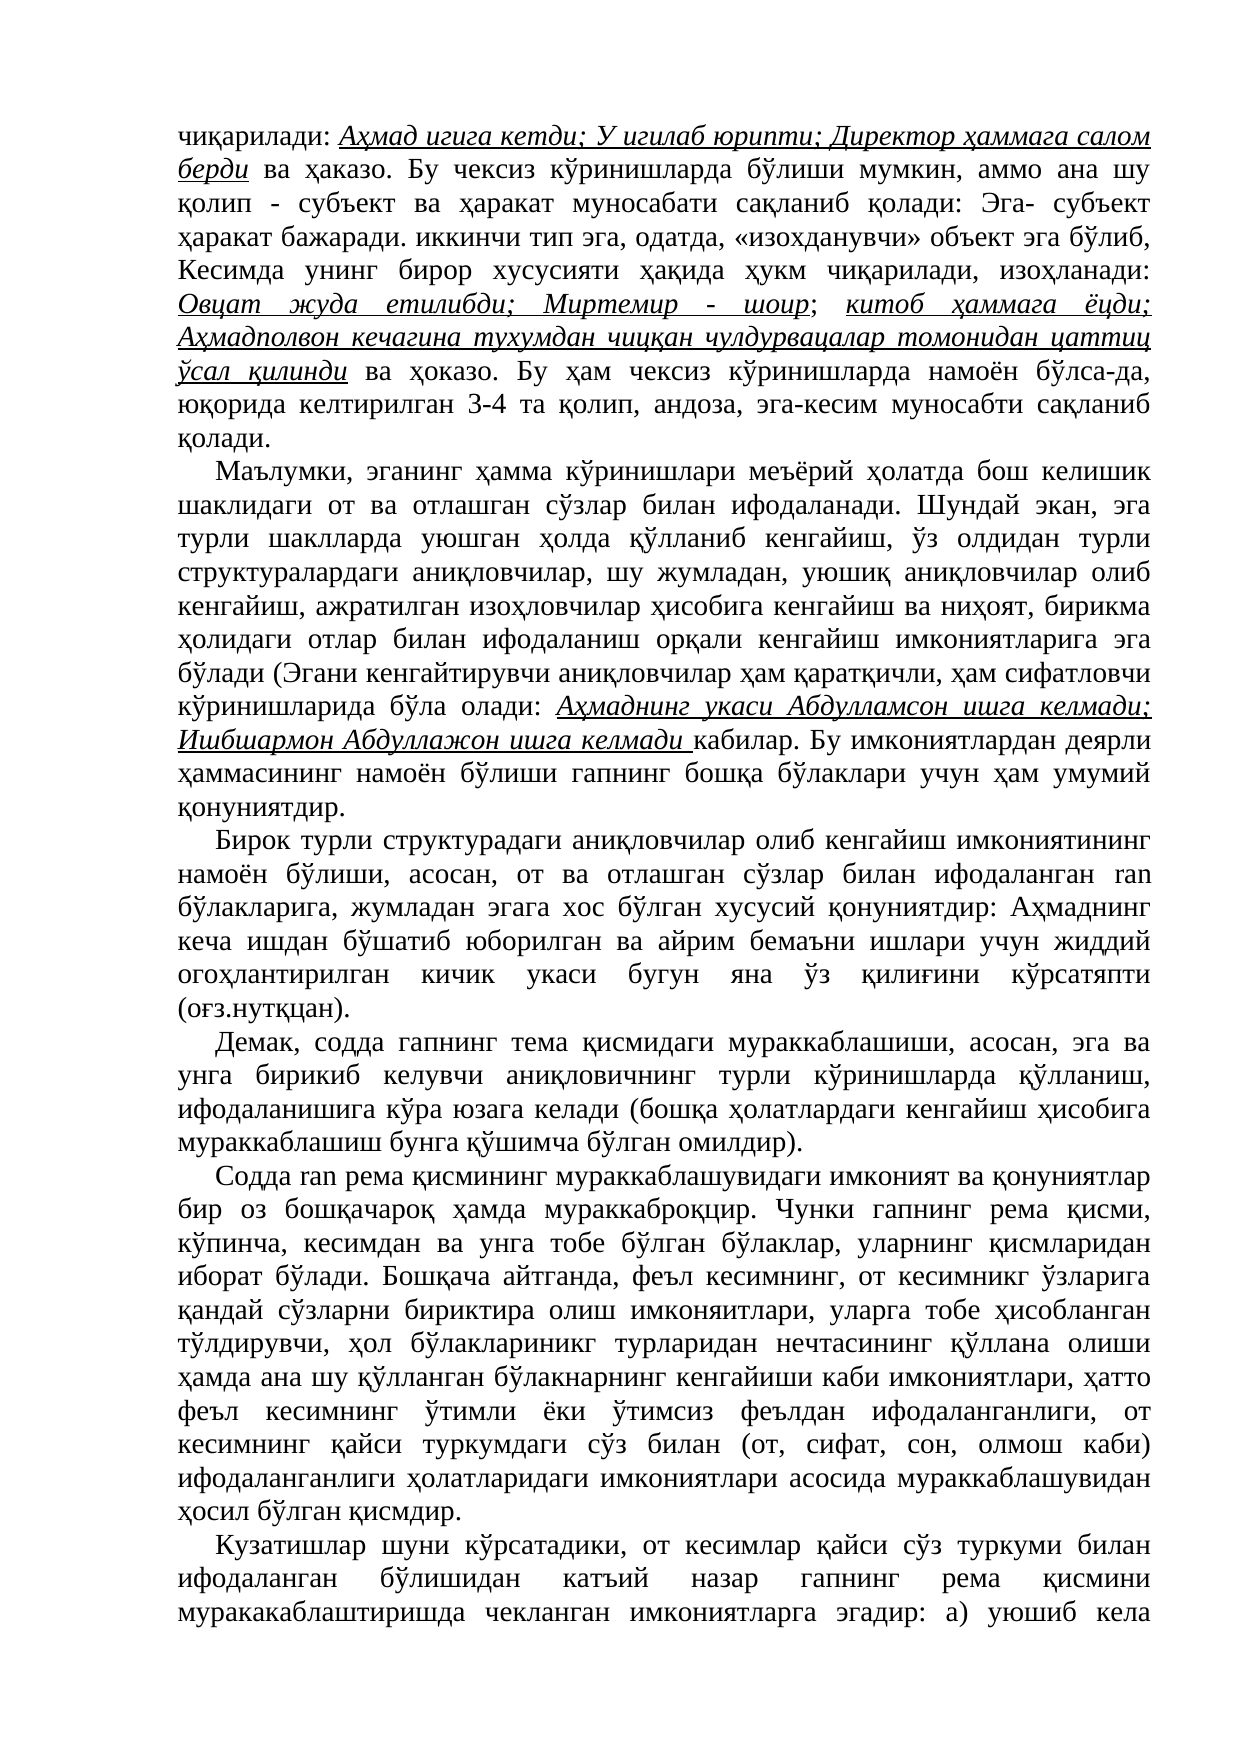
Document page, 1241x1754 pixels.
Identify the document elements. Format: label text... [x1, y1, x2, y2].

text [177, 118, 1152, 453]
text Содда ran рема қисмининг мураккаблашувидаги имконият ва қонуниятлар бир оз бошқачароқ ҳамда мураккаброқцир. Чунки гапнинг рема қисми, кўпинча, кесимдан ва унга тобе бўлган бўлаклар, уларнинг қисмларидан иборат бўлади. Бошқача айтганда, феъл кесимнинг, от кесимникг ўзларига қандай сўзларни бириктира олиш имконяитлари, уларга тобе ҳисобланган тўлдирувчи, ҳол бўлаклариникг турларидан нечтасининг қўллана олиши ҳамда ана шу қўлланган бўлакнарнинг кенгайиши каби имкониятлари, ҳатто феъл кесимнинг ўтимли ёки ўтимсиз феълдан ифодаланганлиги, от кесимнинг қайси туркумдаги сўз билан (от, сифат, сон, олмош каби) ифодаланганлиги ҳолатларидаги имкониятлари асосида мураккаблашувидан ҳосил бўлган қисмдир. [177, 1158, 1152, 1527]
text Маълумки, эганинг ҳамма кўринишлари меъёрий ҳолатда бош келишик шаклидаги от ва отлашган сўзлар билан ифодаланади. Шундай экан, эга турли шаклларда уюшган ҳолда қўлланиб кенгайиш, ўз олдидан турли структуралардаги аниқловчилар, шу жумладан, уюшиқ аниқловчилар олиб кенгайиш, ажратилган изоҳловчилар ҳисобига кенгайиш ва ниҳоят, бирикма ҳолидаги отлар билан ифодаланиш орқали кенгайиш имкониятларига эга бўлади (Эгани кенгайтирувчи аниқловчилар ҳам қаратқичли, ҳам сифатловчи кўринишларида бўла олади: Аҳмаднинг укаси Абдулламсон ишга келмади; Ишбшармон Абдуллажон ишга келмади кабилар. Бу имкониятлардан деярли ҳаммасининг намоён бўлиши гапнинг бошқа бўлаклари учун ҳам умумий қонуниятдир. [177, 453, 1152, 822]
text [177, 1527, 1152, 1627]
text Бирок турли структурадаги аниқловчилар олиб кенгайиш имкониятининг намоён бўлиши, асосан, от ва отлашган сўзлар билан ифодаланган ran бўлакларига, жумладан эгага хос бўлган хусусий қонуниятдир: Аҳмаднинг кеча ишдан бўшатиб юборилган ва айрим бемаъни ишлари учун жиддий огоҳлантирилган кичик укаси бугун яна ўз қилиғини кўрсатяпти (оғз.нутқцан). [177, 822, 1152, 1024]
text Демак, содда гапнинг тема қисмидаги мураккаблашиши, асосан, эга ва унга бирикиб келувчи аниқловичнинг турли кўринишларда қўлланиш, ифодаланишига кўра юзага келади (бошқа ҳолатлардаги кенгайиш ҳисобига мураккаблашиш бунга қўшимча бўлган омилдир). [177, 1024, 1152, 1158]
